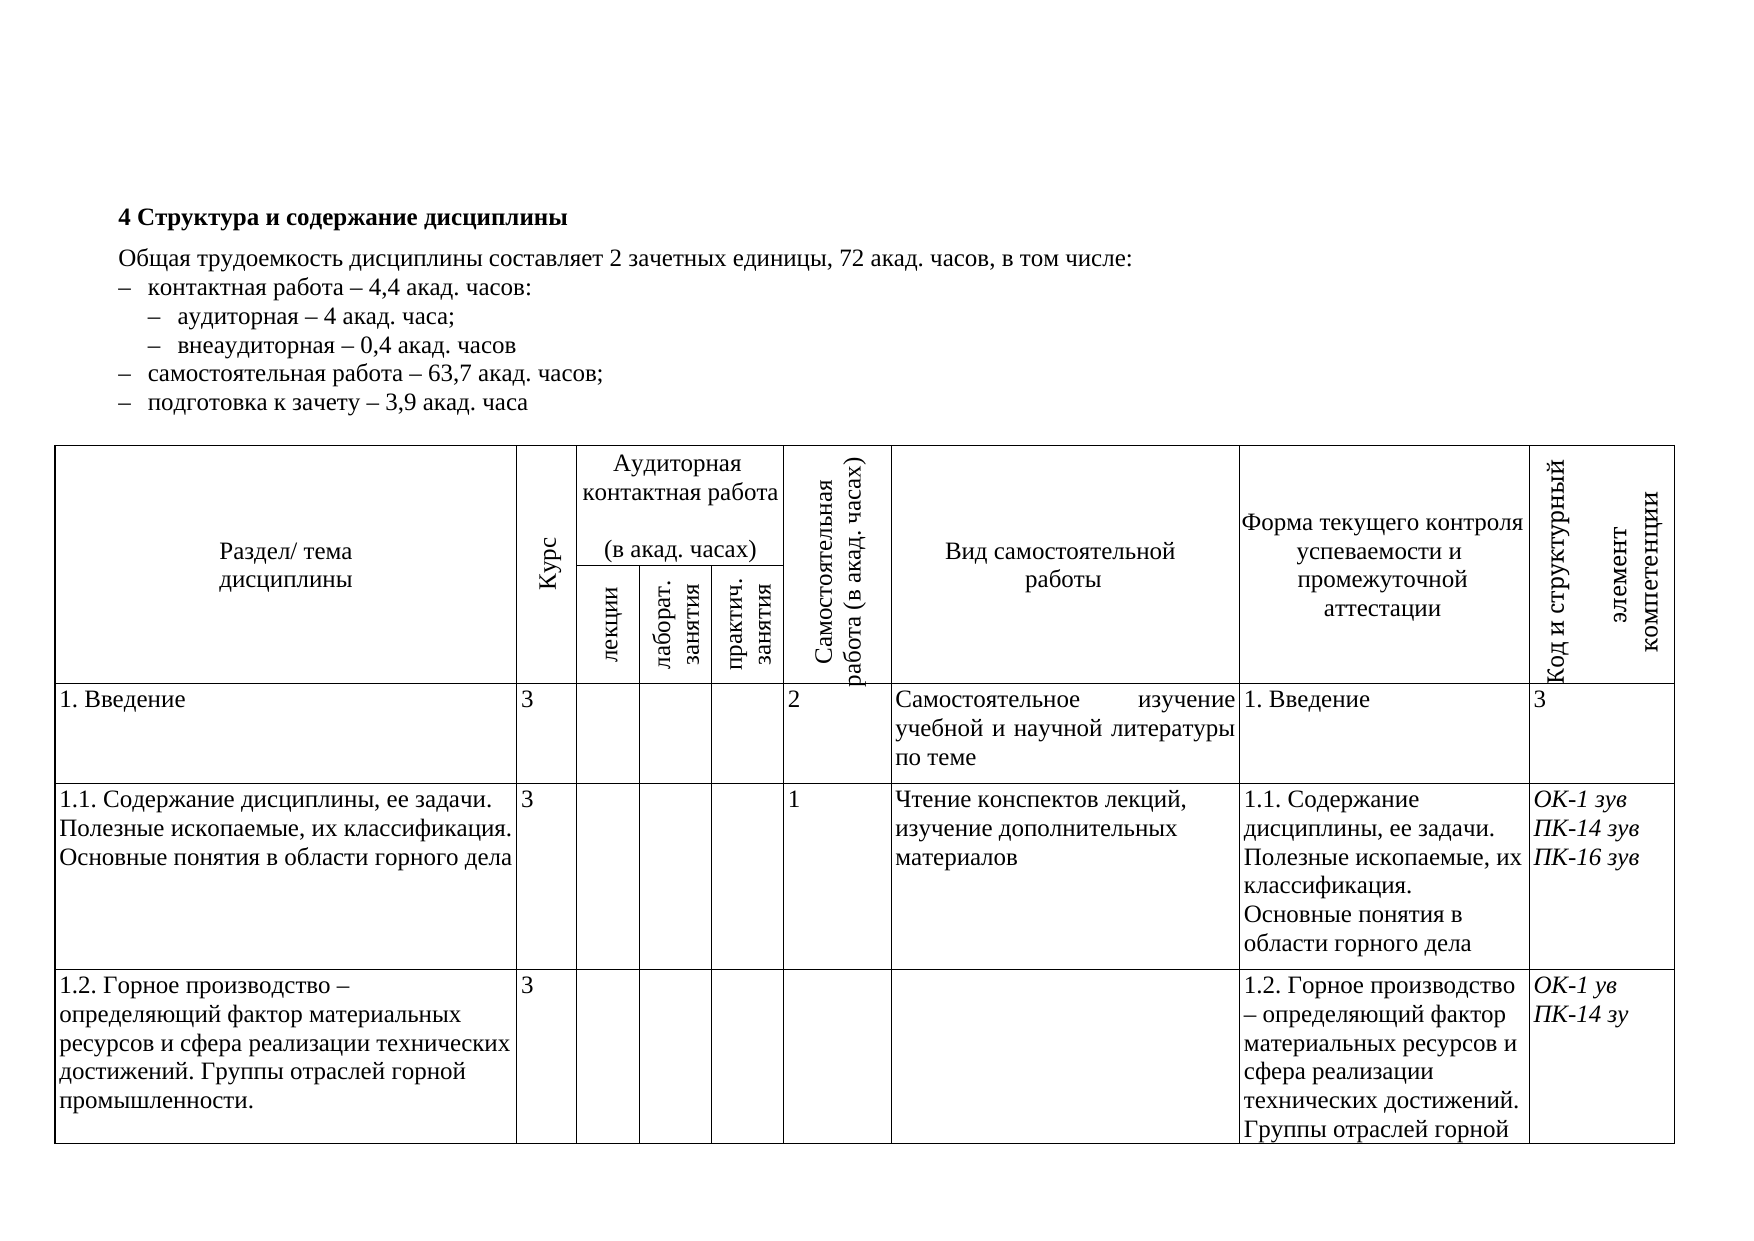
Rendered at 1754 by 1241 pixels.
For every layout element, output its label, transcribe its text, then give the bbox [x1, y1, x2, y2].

table_cell 3 [517, 784, 576, 969]
table_header Раздел/ тема дисциплины [56, 446, 516, 683]
text – подготовка к зачету – 3,9 акад. часа [59, 387, 1695, 416]
table_cell [577, 784, 639, 969]
table_cell Самостоятельное изучение учебной и научной литературы по теме [892, 684, 1239, 783]
table_cell лаборат. занятия [640, 566, 711, 683]
table_header Код и структурный элемент компетенции [1530, 446, 1674, 683]
text – аудиторная – 4 акад. часа; [59, 301, 1695, 330]
table_cell [712, 784, 783, 969]
table_cell 3 [1530, 684, 1674, 783]
table_cell 1.1. Содержание дисциплины, ее задачи. Полезные ископаемые, их классификация. Основные понятия в области горного дела [1240, 784, 1529, 969]
table_cell [784, 970, 891, 1143]
table_cell практич. занятия [712, 566, 783, 683]
table_cell 1. Введение [1240, 684, 1529, 783]
table_header Вид самостоятельной работы [892, 446, 1239, 683]
table_cell 1.1. Содержание дисциплины, ее задачи. Полезные ископаемые, их классификация. Основные понятия в области горного дела [56, 784, 516, 969]
table_cell [640, 970, 711, 1143]
text – самостоятельная работа – 63,7 акад. часов; [59, 358, 1695, 387]
table_cell [712, 970, 783, 1143]
table_cell [892, 970, 1239, 1143]
text – контактная работа – 4,4 акад. часов: [59, 272, 1695, 301]
table_cell 2 [784, 684, 891, 783]
table_header Форма текущего контроля успеваемости и промежуточной аттестации [1240, 446, 1529, 683]
table_cell [640, 784, 711, 969]
table_cell лекции [577, 566, 639, 683]
table_header Самостоятельная работа (в акад. часах) [784, 446, 891, 683]
table_cell 1 [784, 784, 891, 969]
table_header Аудиторная контактная работа (в акад. часах) [577, 446, 783, 565]
text – внеаудиторная – 0,4 акад. часов [59, 330, 1695, 358]
table_cell 1. Введение [56, 684, 516, 783]
table_cell Чтение конспектов лекций, изучение дополнительных материалов [892, 784, 1239, 969]
table_cell 1.2. Горное производство – определяющий фактор материальных ресурсов и сфера реализации технических достижений. Группы отраслей горной промышленности. [56, 970, 516, 1143]
table_header Курс [517, 446, 576, 683]
text Общая трудоемкость дисциплины составляет 2 зачетных единицы, 72 акад. часов, в том числе: [59, 243, 1695, 272]
table_cell [577, 684, 639, 783]
table_cell 1.2. Горное производство – определяющий фактор материальных ресурсов и сфера реализации технических достижений. Группы отраслей горной промышленности. [1240, 970, 1529, 1143]
subtitle 4 Структура и содержание дисциплины [118, 202, 1695, 231]
table_cell [712, 684, 783, 783]
table_cell [577, 970, 639, 1143]
table_cell 3 [517, 684, 576, 783]
table_cell ОК-1 зув ПК-14 зув ПК-16 зув [1530, 784, 1674, 969]
table_cell [640, 684, 711, 783]
table_cell 3 [517, 970, 576, 1143]
table_cell ОК-1 ув ПК-14 зу [1530, 970, 1674, 1143]
